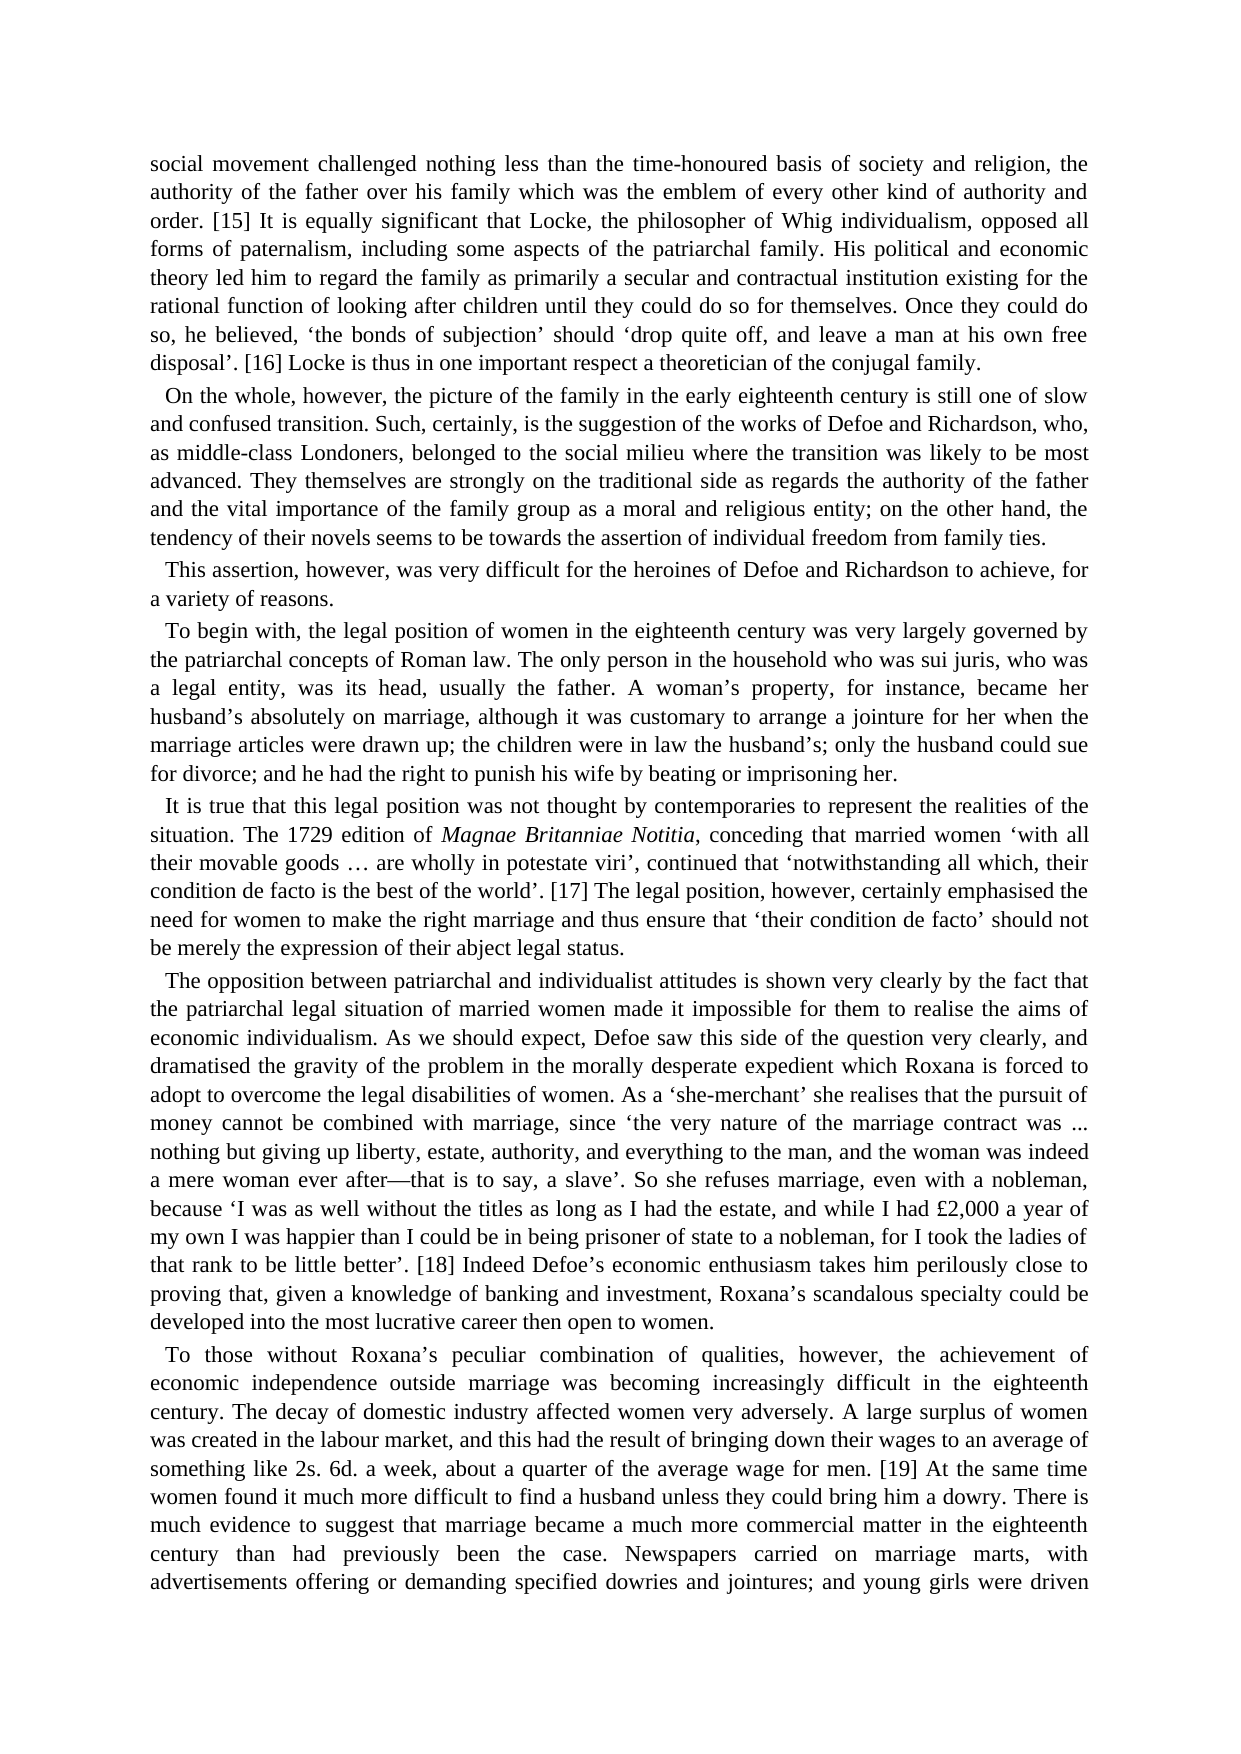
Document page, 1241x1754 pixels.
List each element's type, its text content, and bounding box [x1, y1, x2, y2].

text This assertion, however, was very difficult for the heroines of Defoe and Richardson to achieve, for a variety of reasons. [150, 556, 1090, 611]
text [150, 1341, 1090, 1595]
text The opposition between patriarchal and individualist attitudes is shown very clearly by the fact that the patriarchal legal situation of married women made it impossible for them to realise the aims of economic individualism. As we should expect, Defoe saw this side of the question very clearly, and dramatised the gravity of the problem in the morally desperate expedient which Roxana is forced to adopt to overcome the legal disabilities of women. As a ‘she-merchant’ she realises that the pursuit of money cannot be combined with marriage, since ‘the very nature of the marriage contract was ... nothing but giving up liberty, estate, authority, and everything to the man, and the woman was indeed a mere woman ever after—that is to say, a slave’. So she refuses marriage, even with a nobleman, because ‘I was as well without the titles as long as I had the estate, and while I had £2,000 a year of my own I was happier than I could be in being prisoner of state to a nobleman, for I took the ladies of that rank to be little better’. [18] Indeed Defoe’s economic enthusiasm takes him perilously close to proving that, given a knowledge of banking and investment, Roxana’s scandalous specialty could be developed into the most lucrative career then open to women. [150, 967, 1090, 1335]
text To begin with, the legal position of women in the eighteenth century was very largely governed by the patriarchal concepts of Roman law. The only person in the household who was sui juris, who was a legal entity, was its head, usually the father. A woman’s property, for instance, became her husband’s absolutely on marriage, although it was customary to arrange a jointure for her when the marriage articles were drawn up; the children were in law the husband’s; only the husband could sue for divorce; and he had the right to punish his wife by beating or imprisoning her. [150, 617, 1090, 786]
text It is true that this legal position was not thought by contemporaries to represent the realities of the situation. The 1729 edition of Magnae Britanniae Notitia, conceding that married women ‘with all their movable goods … are wholly in potestate viri’, continued that ‘notwithstanding all which, their condition de facto is the best of the world’. [17] The legal position, however, certainly emphasised the need for women to make the right marriage and thus ensure that ‘their condition de facto’ should not be merely the expression of their abject legal status. [150, 792, 1090, 961]
text On the whole, however, the picture of the family in the early eighteenth century is still one of slow and confused transition. Such, certainly, is the suggestion of the works of Defoe and Richardson, who, as middle-class Londoners, belonged to the social milieu where the transition was likely to be most advanced. They themselves are strongly on the traditional side as regards the authority of the father and the vital importance of the family group as a moral and religious entity; on the other hand, the tendency of their novels seems to be towards the assertion of individual freedom from family ties. [150, 382, 1090, 550]
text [150, 150, 1090, 375]
